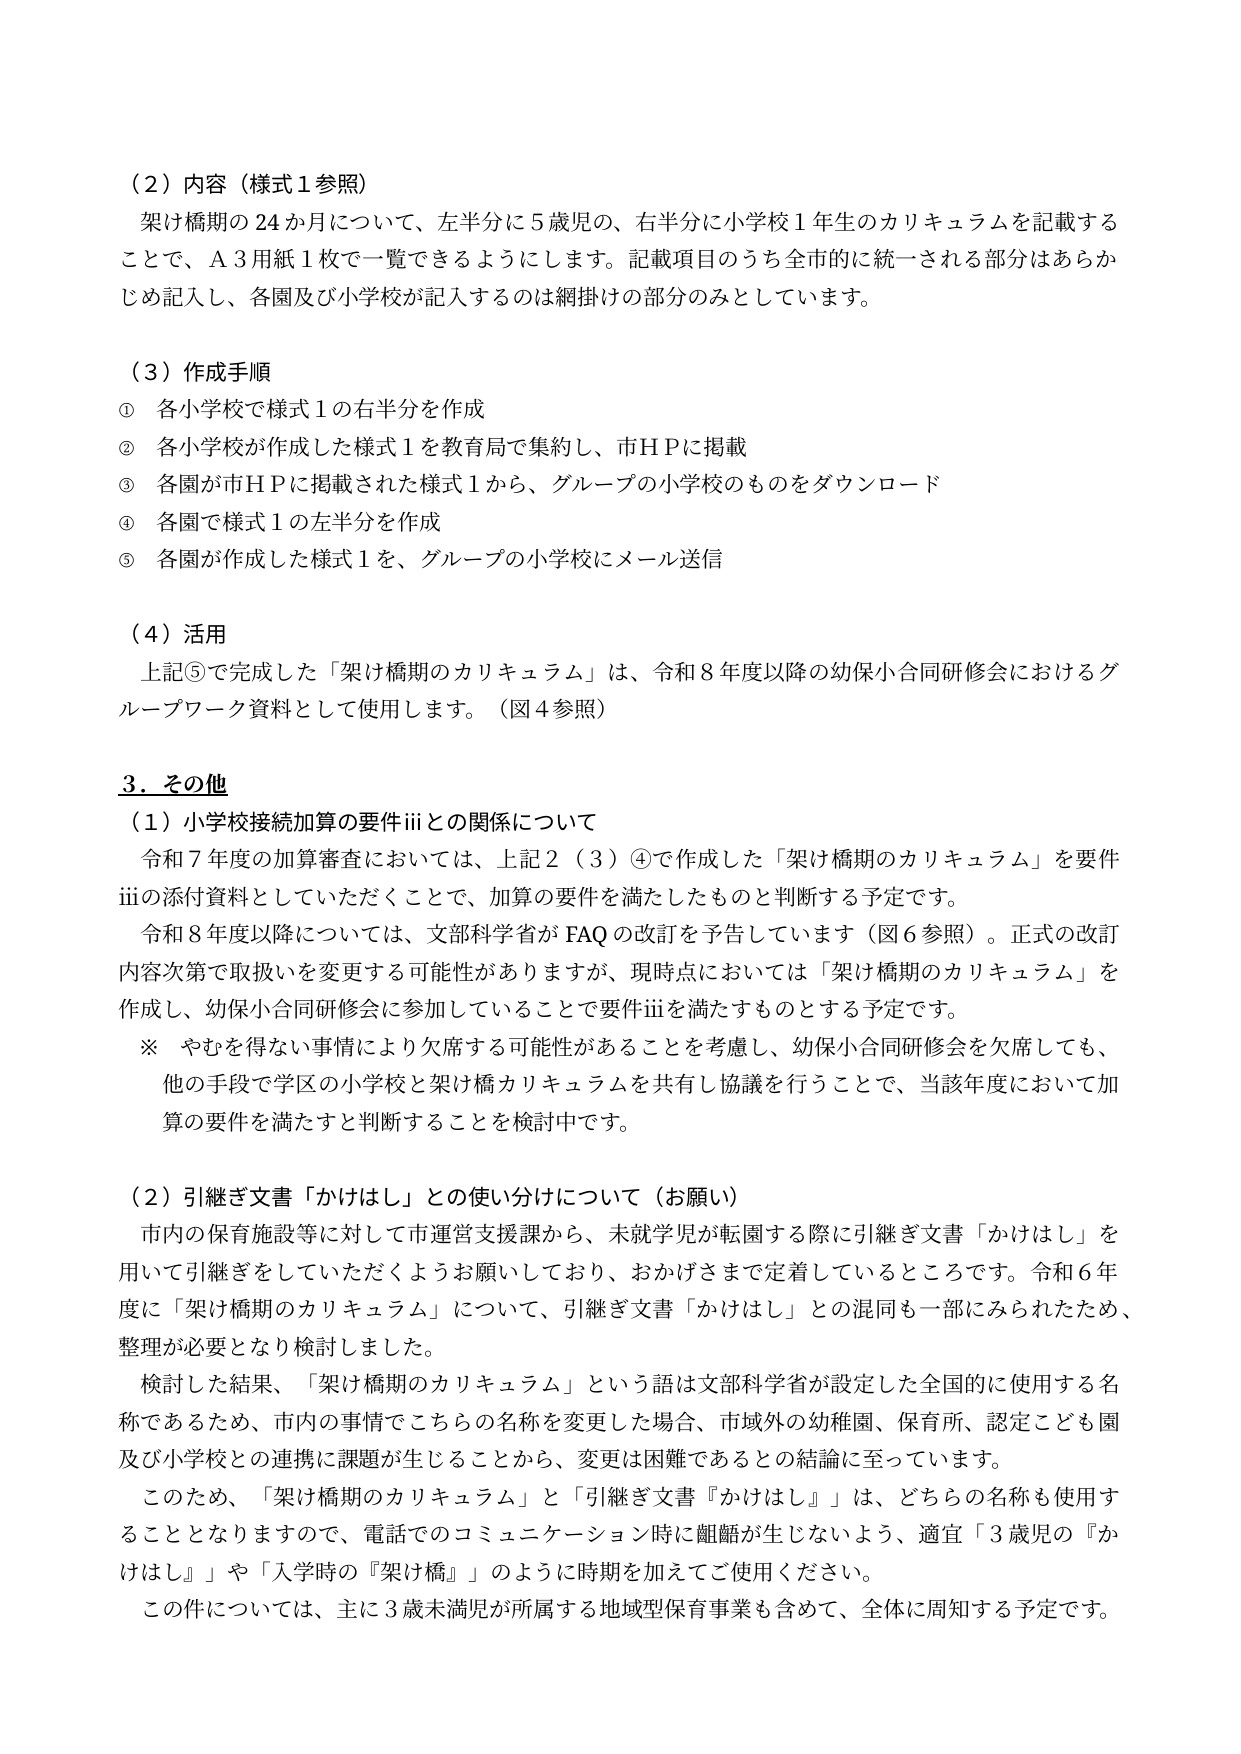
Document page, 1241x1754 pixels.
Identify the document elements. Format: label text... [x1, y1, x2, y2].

text 検討した結果、「架け橋期のカリキュラム」という語は文部科学省が設定した全国的に使用する名称であるため、市内の事情でこちらの名称を変更した場合、市域外の幼稚園、保育所、認定こども園及び小学校との連携に課題が生じることから、変更は困難であるとの結論に至っています。 [118, 1364, 1122, 1477]
text 市内の保育施設等に対して市運営支援課から、未就学児が転園する際に引継ぎ文書「かけはし」を用いて引継ぎをしていただくようお願いしており、おかげさまで定着しているところです。令和６年度に「架け橋期のカリキュラム」について、引継ぎ文書「かけはし」との混同も一部にみられたため、整理が必要となり検討しました。 [118, 1214, 1122, 1364]
text 令和７年度の加算審査においては、上記２（３）④で作成した「架け橋期のカリキュラム」を要件ⅲの添付資料としていただくことで、加算の要件を満たしたものと判断する予定です。 [118, 839, 1122, 914]
text ① 各小学校で様式１の右半分を作成 [118, 389, 1122, 427]
text ⑤ 各園が作成した様式１を、グループの小学校にメール送信 [118, 539, 1122, 577]
text 架け橋期の24か月について、左半分に５歳児の、右半分に小学校１年生のカリキュラムを記載することで、Ａ３用紙１枚で一覧できるようにします。記載項目のうち全市的に統一される部分はあらかじめ記入し、各園及び小学校が記入するのは網掛けの部分のみとしています。 [118, 202, 1122, 314]
subtitle （２）引継ぎ文書「かけはし」との使い分けについて（お願い） [118, 1177, 1122, 1214]
subtitle （３）作成手順 [118, 352, 1122, 389]
text ③ 各園が市ＨＰに掲載された様式１から、グループの小学校のものをダウンロード [118, 464, 1122, 502]
subtitle （４）活用 [118, 614, 1122, 652]
text この件については、主に３歳未満児が所属する地域型保育事業も含めて、全体に周知する予定です。 [118, 1589, 1122, 1627]
text 令和８年度以降については、文部科学省がFAQの改訂を予告しています（図６参照）。正式の改訂内容次第で取扱いを変更する可能性がありますが、現時点においては「架け橋期のカリキュラム」を作成し、幼保小合同研修会に参加していることで要件ⅲを満たすものとする予定です。 [118, 914, 1122, 1027]
subtitle （１）小学校接続加算の要件ⅲとの関係について [118, 802, 1122, 839]
text ④ 各園で様式１の左半分を作成 [118, 502, 1122, 539]
text 上記⑤で完成した「架け橋期のカリキュラム」は、令和８年度以降の幼保小合同研修会におけるグループワーク資料として使用します。（図４参照） [118, 652, 1122, 727]
subtitle （２）内容（様式１参照） [118, 164, 1122, 202]
text ② 各小学校が作成した様式１を教育局で集約し、市ＨＰに掲載 [118, 427, 1122, 464]
text このため、「架け橋期のカリキュラム」と「引継ぎ文書『かけはし』」は、どちらの名称も使用することとなりますので、電話でのコミュニケーション時に齟齬が生じないよう、適宜「３歳児の『かけはし』」や「入学時の『架け橋』」のように時期を加えてご使用ください。 [118, 1477, 1122, 1589]
text ※ やむを得ない事情により欠席する可能性があることを考慮し、幼保小合同研修会を欠席しても、他の手段で学区の小学校と架け橋カリキュラムを共有し協議を行うことで、当該年度において加算の要件を満たすと判断することを検討中です。 [140, 1027, 1122, 1139]
subtitle ３．その他 [118, 764, 1122, 802]
